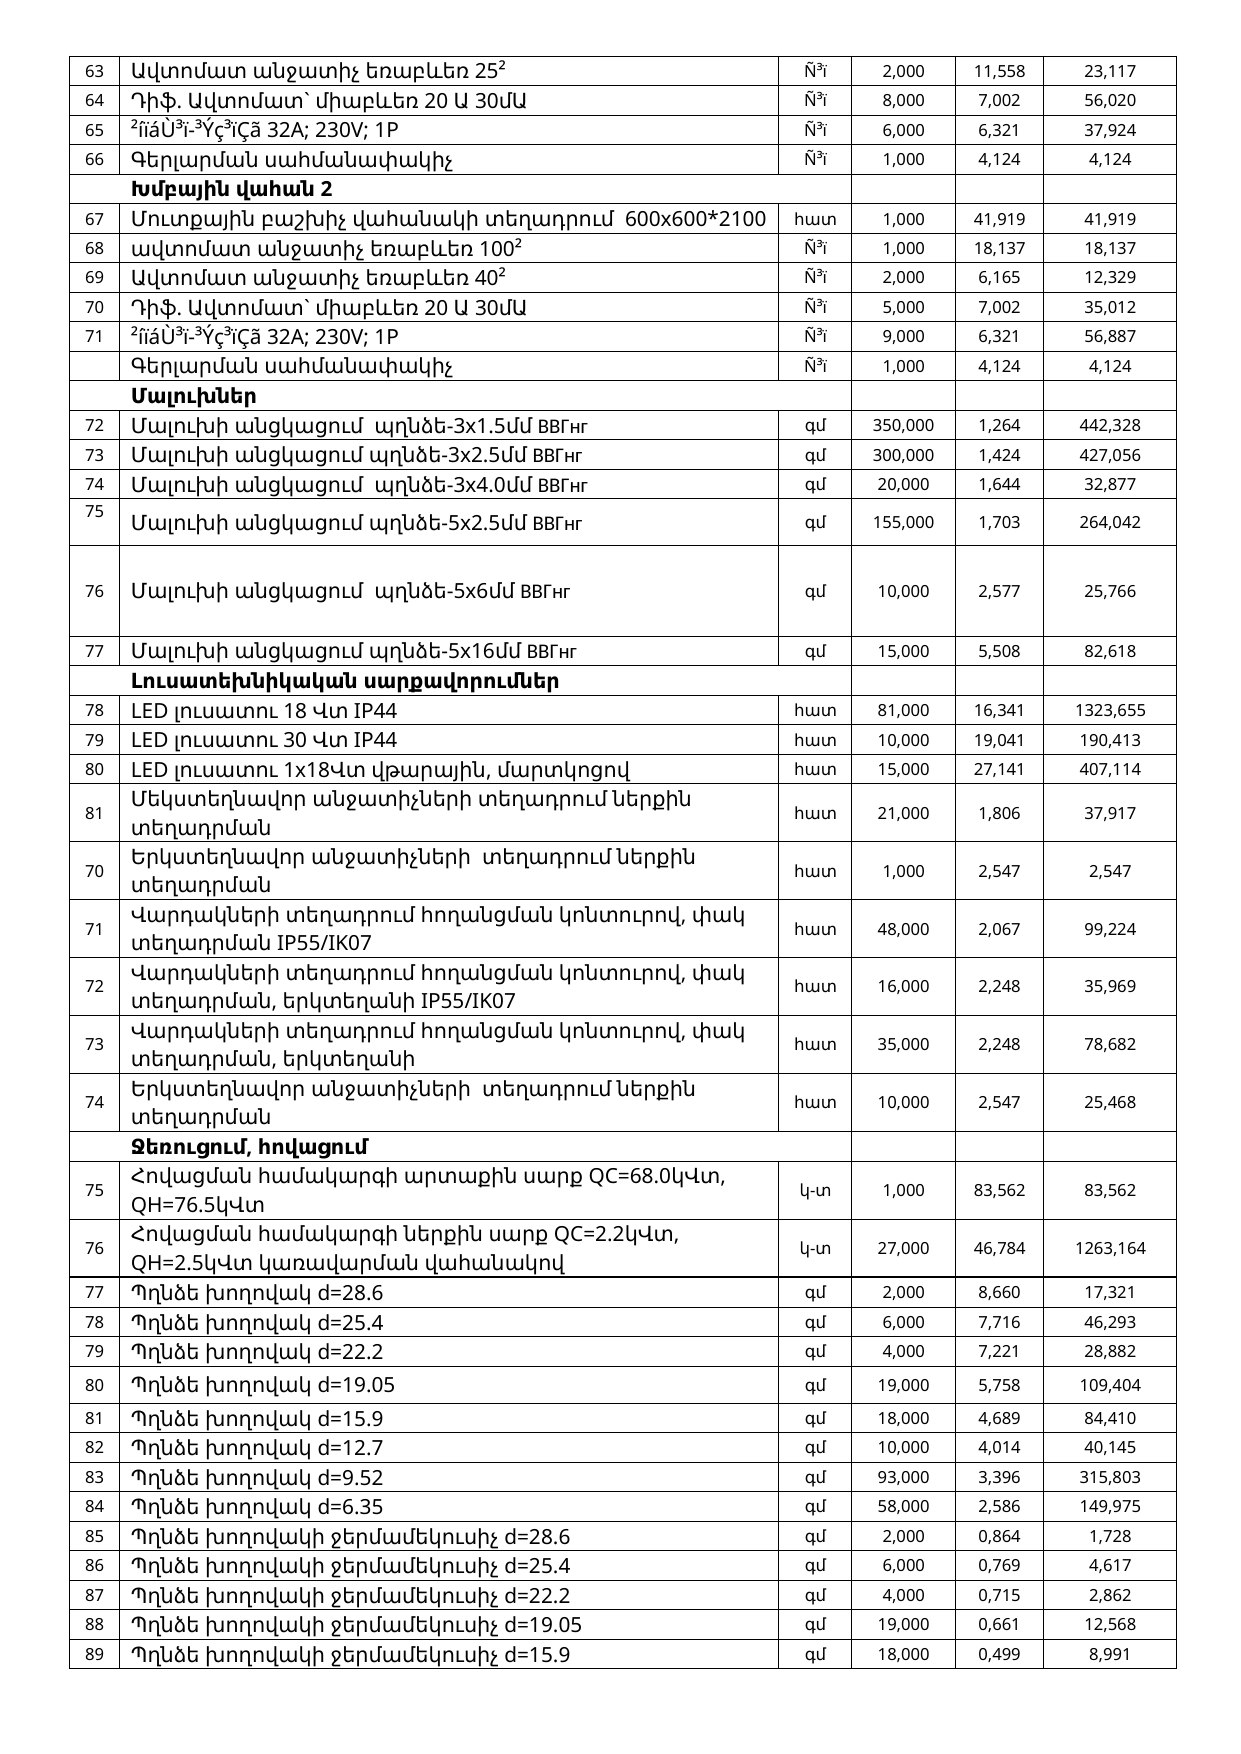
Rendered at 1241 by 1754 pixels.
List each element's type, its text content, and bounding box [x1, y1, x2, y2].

table_cell հատ [779, 204, 851, 233]
table_cell 1,000 [852, 234, 955, 262]
table_cell 6,000 [852, 1551, 955, 1580]
table_cell 18,000 [852, 1640, 955, 1668]
table_cell [1177, 1015, 1201, 1073]
table_cell գմ [779, 637, 851, 665]
table_cell 23,117 [1044, 57, 1176, 85]
table_cell Երկստեղնավոր անջատիչների տեղադրում ներքին տեղադրման [120, 1074, 778, 1131]
table_cell 264,042 [1044, 499, 1176, 545]
table_cell 19,000 [852, 1610, 955, 1639]
table_cell 89 [70, 1640, 119, 1668]
table_cell 32,877 [1044, 470, 1176, 498]
table_cell 1323,655 [1044, 696, 1176, 724]
table_cell 71 [70, 900, 119, 957]
table_cell 74 [70, 1074, 119, 1131]
table_cell 10,000 [852, 725, 955, 754]
table_cell 69 [70, 263, 119, 292]
table_cell 427,056 [1044, 440, 1176, 469]
table_cell 1,644 [956, 470, 1043, 498]
table_cell 17,321 [1044, 1278, 1176, 1307]
table_cell Մալուխի անցկացում պղնձե-3x4.0մմ ВВГнг [120, 470, 778, 498]
table_cell 27,141 [956, 755, 1043, 783]
table_cell [1044, 175, 1176, 203]
table_cell 1,728 [1044, 1522, 1176, 1550]
table_cell [1177, 1366, 1201, 1403]
table_cell 4,689 [956, 1404, 1043, 1432]
table_cell 37,917 [1044, 784, 1176, 841]
table_cell [1044, 666, 1176, 695]
table_cell [1177, 1580, 1201, 1609]
table_cell 2,000 [852, 57, 955, 85]
table_cell [1044, 381, 1176, 410]
table_cell գմ [779, 546, 851, 636]
table_cell 1,000 [852, 204, 955, 233]
table_cell Մալուխի անցկացում պղնձե-5x6մմ ВВГнг [120, 546, 778, 636]
table_cell 4,124 [956, 145, 1043, 173]
table_cell Ñ³ï [779, 263, 851, 292]
table_cell 7,716 [956, 1308, 1043, 1336]
table_cell Մալուխի անցկացում պղնձե-3x2.5մմ ВВГнг [120, 440, 778, 469]
table_cell Ñ³ï [779, 352, 851, 380]
table_cell Պղնձե խողովակ d=12.7 [120, 1433, 778, 1462]
table_cell 1263,164 [1044, 1220, 1176, 1276]
table_cell 15,000 [852, 755, 955, 783]
table_cell գմ [779, 1640, 851, 1668]
table_cell LED լուսատու 30 Վտ IP44 [120, 725, 778, 754]
table_cell 2,248 [956, 1016, 1043, 1073]
table_cell 10,000 [852, 1433, 955, 1462]
table_cell 109,404 [1044, 1367, 1176, 1403]
table_cell հատ [779, 755, 851, 783]
table_cell 68 [70, 234, 119, 262]
table_cell կ-տ [779, 1162, 851, 1218]
table_cell [1044, 1132, 1176, 1161]
table_cell 83,562 [1044, 1162, 1176, 1218]
table_cell 4,000 [852, 1581, 955, 1609]
table_cell 5,000 [852, 293, 955, 321]
table_cell 6,321 [956, 116, 1043, 144]
table_cell [70, 175, 119, 203]
table_cell [1177, 665, 1201, 695]
table_cell Ավտոմատ անջատիչ եռաբևեռ 40² [120, 263, 778, 292]
table_cell 11,558 [956, 57, 1043, 85]
table_cell 73 [70, 440, 119, 469]
table_cell 0,661 [956, 1610, 1043, 1639]
table_cell գմ [779, 1492, 851, 1521]
table_cell գմ [779, 440, 851, 469]
table_cell 84,410 [1044, 1404, 1176, 1432]
table_cell 2,862 [1044, 1581, 1176, 1609]
table_cell հատ [779, 1016, 851, 1073]
table_cell հատ [779, 1074, 851, 1131]
table_cell 1,703 [956, 499, 1043, 545]
table_cell 2,547 [1044, 842, 1176, 899]
table_cell հատ [779, 958, 851, 1015]
table_cell [1177, 1432, 1201, 1462]
table_cell Պղնձե խողովակ d=15.9 [120, 1404, 778, 1432]
table_cell [956, 1132, 1043, 1161]
table_cell 4,124 [1044, 145, 1176, 173]
table_cell Գերլարման սահմանափակիչ [120, 352, 778, 380]
table_cell 85 [70, 1522, 119, 1550]
table_cell 75 [70, 499, 119, 545]
table_cell 75 [70, 1162, 119, 1218]
table_cell հատ [779, 784, 851, 841]
table_cell Ñ³ï [779, 293, 851, 321]
table_cell 1,424 [956, 440, 1043, 469]
table_cell 18,000 [852, 1404, 955, 1432]
table_cell 40,145 [1044, 1433, 1176, 1462]
table_cell 149,975 [1044, 1492, 1176, 1521]
table_cell 77 [70, 637, 119, 665]
table_cell 70 [70, 293, 119, 321]
table_cell 6,000 [852, 116, 955, 144]
table_cell 41,919 [956, 204, 1043, 233]
table_cell [1177, 841, 1201, 899]
table_cell 16,000 [852, 958, 955, 1015]
table_cell Ñ³ï [779, 322, 851, 351]
table_cell 15,000 [852, 637, 955, 665]
table_cell Հովացման համակարգի ներքին սարք QC=2.2կՎտ, QH=2.5կՎտ կառավարման վահանակով [120, 1220, 778, 1276]
table_cell կ-տ [779, 1220, 851, 1276]
table_cell Մալուխի անցկացում պղնձե-5x16մմ ВВГнг [120, 637, 778, 665]
table_cell գմ [779, 1581, 851, 1609]
table_cell [1177, 899, 1201, 957]
table_cell 18,137 [956, 234, 1043, 262]
table_cell [1177, 1336, 1201, 1366]
table_cell 76 [70, 546, 119, 636]
table_cell 4,124 [956, 352, 1043, 380]
table_cell [852, 175, 955, 203]
table_cell 407,114 [1044, 755, 1176, 783]
table_cell Պղնձե խողովակ d=25.4 [120, 1308, 778, 1336]
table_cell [120, 204, 778, 233]
table_cell 1,000 [852, 1162, 955, 1218]
table_cell 8,000 [852, 86, 955, 114]
table_cell Հովացման համակարգի արտաքին սարք QC=68.0կՎտ, QH=76.5կՎտ [120, 1162, 778, 1218]
table_cell 155,000 [852, 499, 955, 545]
table_cell Պղնձե խողովակ d=22.2 [120, 1337, 778, 1366]
table_cell 67 [70, 204, 119, 233]
table_cell 0,864 [956, 1522, 1043, 1550]
table_cell 88 [70, 1610, 119, 1639]
table_cell 78,682 [1044, 1016, 1176, 1073]
table_cell Լուսատեխնիկական սարքավորումներ [119, 666, 779, 695]
table_cell [779, 666, 851, 695]
table_cell հատ [779, 842, 851, 899]
table_cell LED լուսատու 1x18Վտ վթարային, մարտկոցով [120, 755, 778, 783]
table_cell [852, 1132, 955, 1161]
table_cell 79 [70, 725, 119, 754]
table_cell [1177, 1491, 1201, 1521]
table_cell 0,715 [956, 1581, 1043, 1609]
table_cell Մալուխներ [119, 381, 779, 410]
table_cell 2,547 [956, 1074, 1043, 1131]
table_cell 1,000 [852, 842, 955, 899]
table_cell [1177, 607, 1201, 665]
table_cell 35,012 [1044, 293, 1176, 321]
table_cell գմ [779, 1463, 851, 1491]
table_cell Խմբային վահան 2 [119, 175, 779, 203]
table_cell 12,329 [1044, 263, 1176, 292]
table_cell 4,617 [1044, 1551, 1176, 1580]
table_cell 83 [70, 1463, 119, 1491]
table_cell Ñ³ï [779, 234, 851, 262]
table_cell 19,000 [852, 1367, 955, 1403]
table_cell 65 [70, 116, 119, 144]
table_cell [70, 381, 119, 410]
table_cell Ավտոմատ անջատիչ եռաբևեռ 25² [120, 57, 778, 85]
table_cell 84 [70, 1492, 119, 1521]
table_cell 93,000 [852, 1463, 955, 1491]
table_cell 8,991 [1044, 1640, 1176, 1668]
table_cell հատ [779, 725, 851, 754]
table_cell ²íïáÙ³ï-³Ýç³ïÇã 32A; 230V; 1P [120, 116, 778, 144]
table_cell 79 [70, 1337, 119, 1366]
table_cell 28,882 [1044, 1337, 1176, 1366]
table_cell [1177, 1550, 1201, 1580]
table_cell 10,000 [852, 546, 955, 636]
table_cell Պղնձե խողովակի ջերմամեկուսիչ d=28.6 [120, 1522, 778, 1550]
table_cell ²íïáÙ³ï-³Ýç³ïÇã 32A; 230V; 1P [120, 322, 778, 351]
table_cell 56,020 [1044, 86, 1176, 114]
table_cell [779, 1132, 851, 1161]
table_cell 18,137 [1044, 234, 1176, 262]
table_cell 66 [70, 145, 119, 173]
table_cell 2,586 [956, 1492, 1043, 1521]
table_cell 21,000 [852, 784, 955, 841]
table_cell [956, 666, 1043, 695]
table_cell LED լուսատու 18 Վտ IP44 [120, 696, 778, 724]
table_cell 9,000 [852, 322, 955, 351]
table_cell 72 [70, 411, 119, 439]
table_cell 2,000 [852, 263, 955, 292]
table_cell Պղնձե խողովակ d=28.6 [120, 1278, 778, 1307]
table_cell 2,547 [956, 842, 1043, 899]
table_cell [1177, 1276, 1201, 1307]
table_cell [1177, 1307, 1201, 1336]
table_cell գմ [779, 1610, 851, 1639]
table_cell Մալուխի անցկացում պղնձե-5x2.5մմ ВВГнг [120, 499, 778, 545]
table_cell 4,000 [852, 1337, 955, 1366]
table_cell 46,293 [1044, 1308, 1176, 1336]
table_cell 4,014 [956, 1433, 1043, 1462]
table_cell 1,000 [852, 352, 955, 380]
table_cell 70 [70, 842, 119, 899]
table_cell 72 [70, 958, 119, 1015]
table_cell գմ [779, 1278, 851, 1307]
table_cell ավտոմատ անջատիչ եռաբևեռ 100² [120, 234, 778, 262]
table_cell 81 [70, 1404, 119, 1432]
table_cell Պղնձե խողովակի ջերմամեկուսիչ d=22.2 [120, 1581, 778, 1609]
table_cell [1177, 1462, 1201, 1491]
table_cell Վարդակների տեղադրում հողանցման կոնտուրով, փակ տեղադրման IP55/IK07 [120, 900, 778, 957]
table_cell 6,165 [956, 263, 1043, 292]
table_cell 2,577 [956, 546, 1043, 636]
table_cell 82,618 [1044, 637, 1176, 665]
table_cell 442,328 [1044, 411, 1176, 439]
table_cell գմ [779, 1308, 851, 1336]
table_cell 48,000 [852, 900, 955, 957]
table_cell 20,000 [852, 470, 955, 498]
table_cell 35,000 [852, 1016, 955, 1073]
table_cell գմ [779, 1404, 851, 1432]
table_cell 78 [70, 1308, 119, 1336]
table_cell 16,341 [956, 696, 1043, 724]
table_cell [70, 1132, 119, 1161]
table_cell [1177, 783, 1201, 841]
table_cell 7,002 [956, 293, 1043, 321]
table_cell Պղնձե խողովակի ջերմամեկուսիչ d=15.9 [120, 1640, 778, 1668]
table_cell [779, 175, 851, 203]
table_cell [852, 666, 955, 695]
table_cell գմ [779, 1337, 851, 1366]
table_cell գմ [779, 1522, 851, 1550]
table_cell 6,000 [852, 1308, 955, 1336]
table_cell հատ [779, 900, 851, 957]
table_cell 87 [70, 1581, 119, 1609]
table_cell Ñ³ï [779, 86, 851, 114]
table_cell 86 [70, 1551, 119, 1580]
table_cell 25,468 [1044, 1074, 1176, 1131]
table_cell [1177, 1521, 1201, 1550]
table_cell 25,766 [1044, 546, 1176, 636]
table_cell 71 [70, 322, 119, 351]
table_cell 80 [70, 755, 119, 783]
table_cell [1177, 1403, 1201, 1432]
table_cell Վարդակների տեղադրում հողանցման կոնտուրով, փակ տեղադրման, երկտեղանի IP55/IK07 [120, 958, 778, 1015]
table_cell գմ [779, 1367, 851, 1403]
table_cell 190,413 [1044, 725, 1176, 754]
table_cell [1177, 1219, 1201, 1276]
table_cell Վարդակների տեղադրում հողանցման կոնտուրով, փակ տեղադրման, երկտեղանի [120, 1016, 778, 1073]
table_cell Պղնձե խողովակ d=19.05 [120, 1367, 778, 1403]
table_cell 35,969 [1044, 958, 1176, 1015]
table_cell 81 [70, 784, 119, 841]
table_cell գմ [779, 1551, 851, 1580]
table_cell 8,660 [956, 1278, 1043, 1307]
table_cell 80 [70, 1367, 119, 1403]
table_cell Դիֆ. Ավտոմատ` միաբևեռ 20 Ա 30մԱ [120, 86, 778, 114]
table_cell 2,248 [956, 958, 1043, 1015]
table_cell [1177, 1073, 1201, 1131]
table_cell [956, 175, 1043, 203]
table_cell 83,562 [956, 1162, 1043, 1218]
table_cell [779, 381, 851, 410]
table_cell 2,067 [956, 900, 1043, 957]
table_cell Ջեռուցում, հովացում [119, 1132, 779, 1161]
table_cell 12,568 [1044, 1610, 1176, 1639]
table_cell 0,499 [956, 1640, 1043, 1668]
table_cell [70, 666, 119, 695]
table_cell գմ [779, 470, 851, 498]
table_cell 2,000 [852, 1522, 955, 1550]
table_cell Մեկստեղնավոր անջատիչների տեղադրում ներքին տեղադրման [120, 784, 778, 841]
table_cell 350,000 [852, 411, 955, 439]
table_cell հատ [779, 696, 851, 724]
table_cell 37,924 [1044, 116, 1176, 144]
table_cell Գերլարման սահմանափակիչ [120, 145, 778, 173]
table_cell 7,002 [956, 86, 1043, 114]
table_cell Պղնձե խողովակի ջերմամեկուսիչ d=25.4 [120, 1551, 778, 1580]
table_cell 1,264 [956, 411, 1043, 439]
table_cell գմ [779, 411, 851, 439]
table_cell 82 [70, 1433, 119, 1462]
table_cell [956, 381, 1043, 410]
table_cell 3,396 [956, 1463, 1043, 1491]
table_cell 5,758 [956, 1367, 1043, 1403]
table_cell 7,221 [956, 1337, 1043, 1366]
table_cell 56,887 [1044, 322, 1176, 351]
table_cell 74 [70, 470, 119, 498]
table_cell 0,769 [956, 1551, 1043, 1580]
table_cell [1177, 754, 1201, 783]
table_cell 76 [70, 1220, 119, 1276]
table_cell Դիֆ. Ավտոմատ` միաբևեռ 20 Ա 30մԱ [120, 293, 778, 321]
table_cell 41,919 [1044, 204, 1176, 233]
table_cell 78 [70, 696, 119, 724]
table_cell 99,224 [1044, 900, 1176, 957]
table_cell 2,000 [852, 1278, 955, 1307]
table_cell Պղնձե խողովակի ջերմամեկուսիչ d=19.05 [120, 1610, 778, 1639]
table_cell 1,806 [956, 784, 1043, 841]
table_cell 6,321 [956, 322, 1043, 351]
table_cell 315,803 [1044, 1463, 1176, 1491]
table_cell գմ [779, 499, 851, 545]
table_cell 77 [70, 1278, 119, 1307]
table_cell [1177, 1161, 1201, 1218]
table_cell 63 [70, 57, 119, 85]
table_cell Ñ³ï [779, 145, 851, 173]
table_cell Մալուխի անցկացում պղնձե-3x1.5մմ ВВГнг [120, 411, 778, 439]
table_cell 1,000 [852, 145, 955, 173]
table_cell [1177, 957, 1201, 1015]
table_cell Երկստեղնավոր անջատիչների տեղադրում ներքին տեղադրման [120, 842, 778, 899]
table_cell [1177, 724, 1201, 754]
table_cell 81,000 [852, 696, 955, 724]
table_cell [852, 381, 955, 410]
table_cell Պղնձե խողովակ d=9.52 [120, 1463, 778, 1491]
table_cell [1177, 695, 1201, 724]
table_cell 64 [70, 86, 119, 114]
table_cell Ñ³ï [779, 116, 851, 144]
table_cell 46,784 [956, 1220, 1043, 1276]
table_cell [1177, 1609, 1201, 1639]
table_cell 300,000 [852, 440, 955, 469]
table_cell Ñ³ï [779, 57, 851, 85]
table_cell [70, 352, 119, 380]
table_cell 4,124 [1044, 352, 1176, 380]
table_cell 58,000 [852, 1492, 955, 1521]
table_cell 5,508 [956, 637, 1043, 665]
table_cell 27,000 [852, 1220, 955, 1276]
table_cell 10,000 [852, 1074, 955, 1131]
table_cell Պղնձե խողովակ d=6.35 [120, 1492, 778, 1521]
table_cell 19,041 [956, 725, 1043, 754]
table_cell [1177, 1131, 1201, 1161]
table_cell 73 [70, 1016, 119, 1073]
table_cell գմ [779, 1433, 851, 1462]
table_cell [1177, 1639, 1201, 1668]
